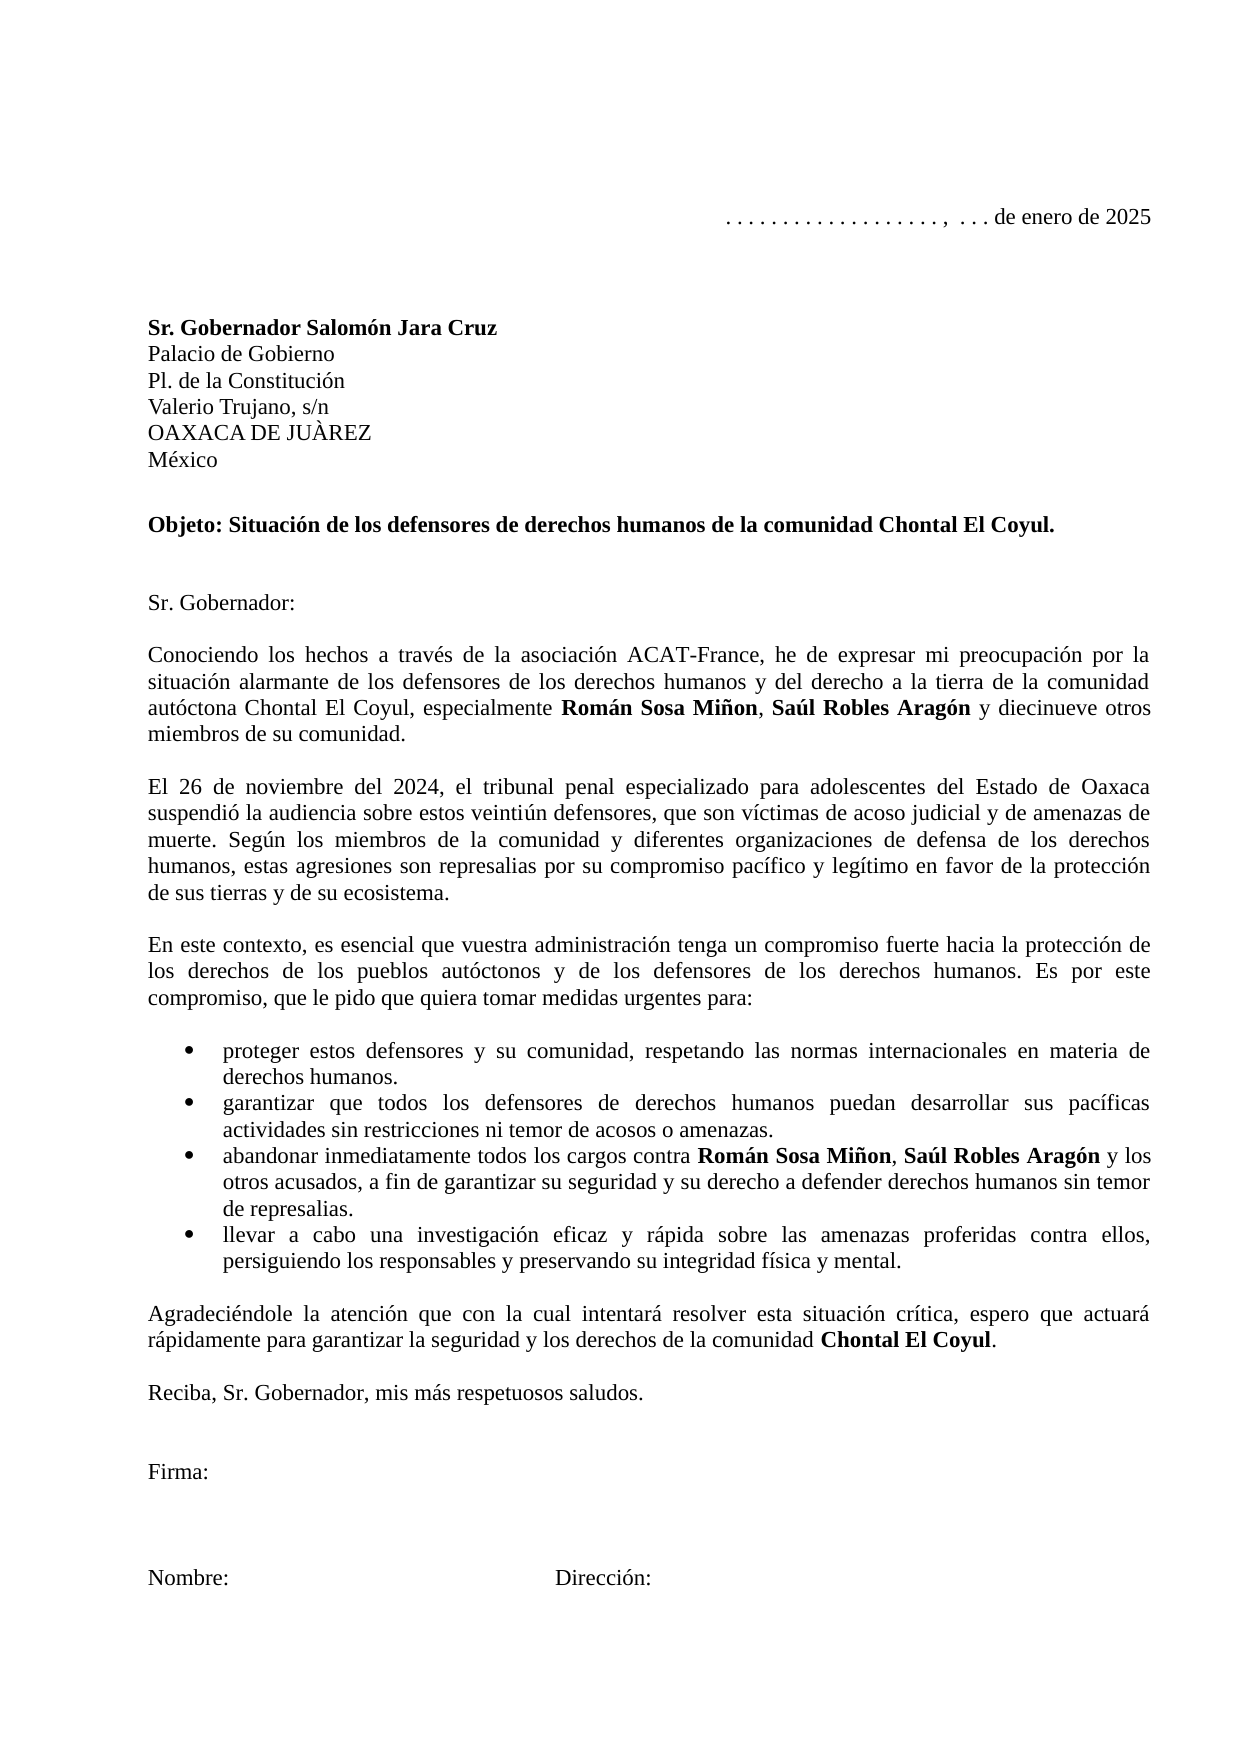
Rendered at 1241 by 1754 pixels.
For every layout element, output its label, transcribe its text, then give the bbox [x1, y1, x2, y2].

text En este contexto, es esencial que vuestra administración tenga un compromiso fuerte hacia la protección de los derechos de los pueblos autóctonos y de los defensores de los derechos humanos. Es por este compromiso, que le pido que quiera tomar medidas urgentes para: [148, 931, 1152, 1010]
text Sr. Gobernador: [148, 589, 1152, 615]
text Nombre: Dirección: [148, 1564, 1152, 1590]
text Reciba, Sr. Gobernador, mis más respetuosos saludos. [148, 1379, 1152, 1406]
text . . . . . . . . . . . . . . . . . . . , . . . de enero de 2025 [148, 203, 1152, 229]
text Pl. de la Constitución [148, 367, 1152, 393]
text Conociendo los hechos a través de la asociación ACAT-France, he de expresar mi preocupación por la situación alarmante de los defensores de los derechos humanos y del derecho a la tierra de la comunidad autóctona Chontal El Coyul, especialmente Román Sosa Miñon, Saúl Robles Aragón y diecinueve otros miembros de su comunidad. [148, 641, 1152, 747]
list proteger estos defensores y su comunidad, respetando las normas internacionales en materia de derechos humanos. [185, 1037, 1152, 1089]
list abandonar inmediatamente todos los cargos contra Román Sosa Miñon, Saúl Robles Aragón y los otros acusados, a fin de garantizar su seguridad y su derecho a defender derechos humanos sin temor de represalias. [185, 1142, 1152, 1221]
text Valerio Trujano, s/n [148, 393, 1152, 419]
list llevar a cabo una investigación eficaz y rápida sobre las amenazas proferidas contra ellos, persiguiendo los responsables y preservando su integridad física y mental. [185, 1221, 1152, 1274]
text Palacio de Gobierno [148, 340, 1152, 367]
text Sr. Gobernador Salomón Jara Cruz [148, 314, 1152, 340]
text Objeto: Situación de los defensores de derechos humanos de la comunidad Chontal El Coyul. [148, 511, 1152, 537]
text Firma: [148, 1458, 1152, 1485]
list garantizar que todos los defensores de derechos humanos puedan desarrollar sus pacíficas actividades sin restricciones ni temor de acosos o amenazas. [185, 1089, 1152, 1142]
text México [148, 446, 1152, 472]
text El 26 de noviembre del 2024, el tribunal penal especializado para adolescentes del Estado de Oaxaca suspendió la audiencia sobre estos veintiún defensores, que son víctimas de acoso judicial y de amenazas de muerte. Según los miembros de la comunidad y diferentes organizaciones de defensa de los derechos humanos, estas agresiones son represalias por su compromiso pacífico y legítimo en favor de la protección de sus tierras y de su ecosistema. [148, 773, 1152, 905]
text Agradeciéndole la atención que con la cual intentará resolver esta situación crítica, espero que actuará rápidamente para garantizar la seguridad y los derechos de la comunidad Chontal El Coyul. [148, 1300, 1152, 1353]
text OAXACA DE JUÀREZ [148, 419, 1152, 446]
